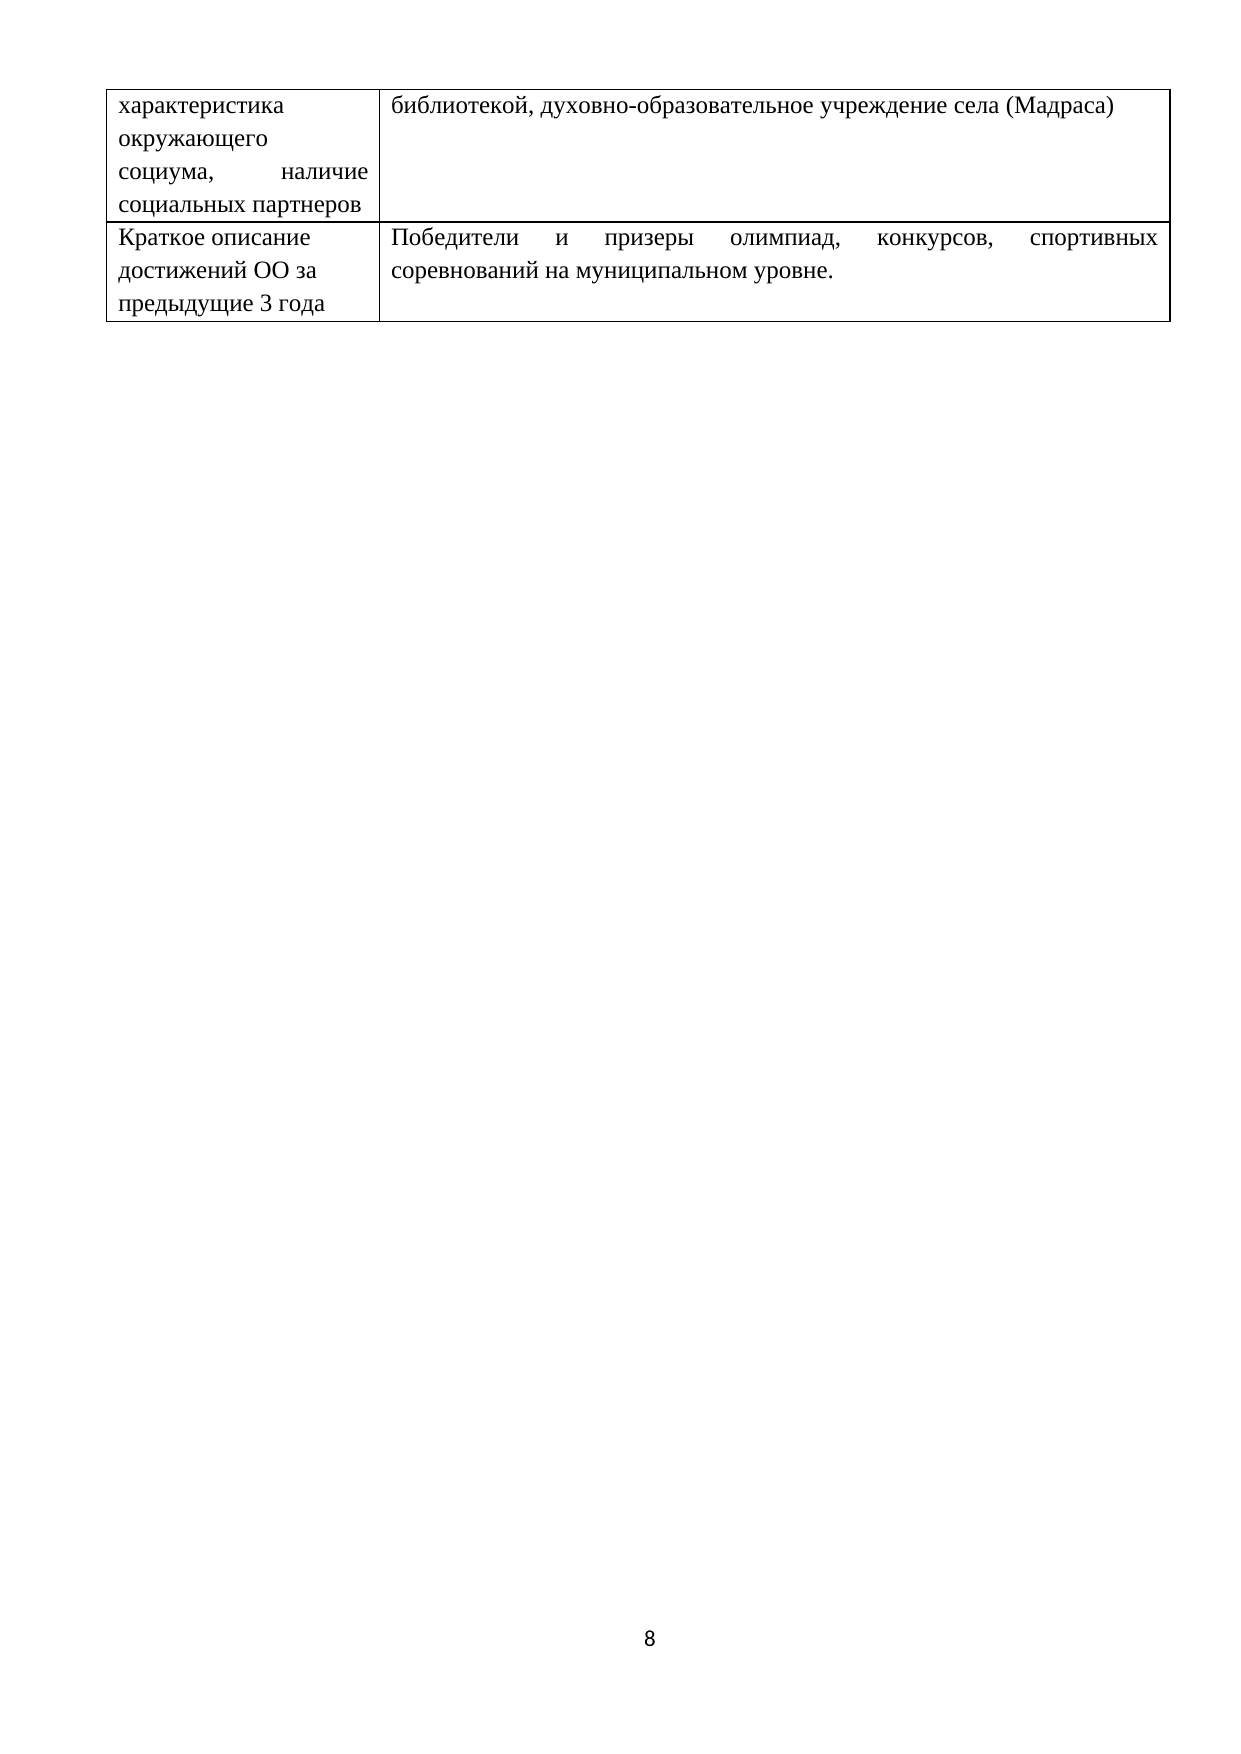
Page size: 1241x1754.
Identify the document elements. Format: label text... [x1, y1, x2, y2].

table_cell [380, 90, 1169, 221]
table_cell Победители и призеры олимпиад, конкурсов, спортивных соревнований на муниципальном уровне. [380, 223, 1169, 321]
table_cell Краткое описание достижений ОО за предыдущие 3 года [107, 223, 379, 321]
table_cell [107, 90, 379, 221]
